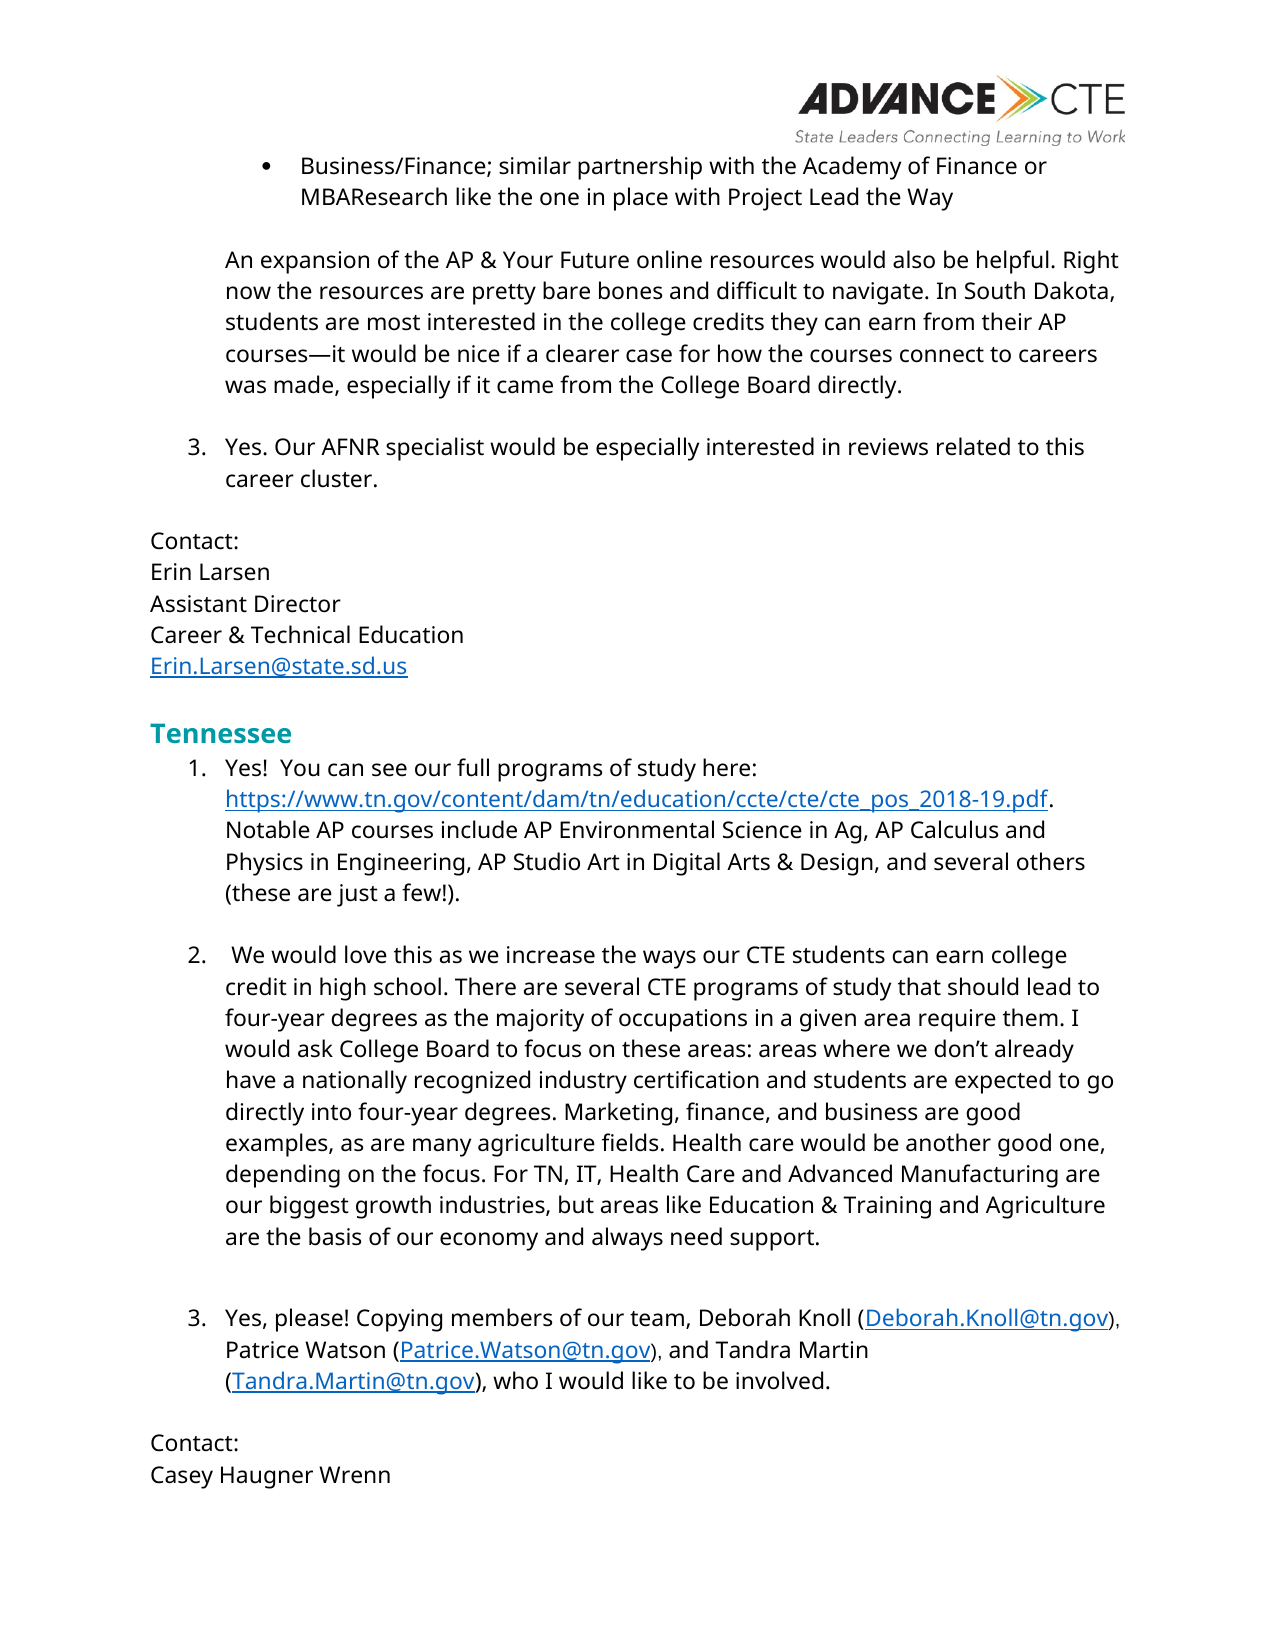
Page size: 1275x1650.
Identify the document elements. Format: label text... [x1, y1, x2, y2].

subtitle Tennessee [150, 715, 1125, 752]
text Casey Haugner Wrenn [150, 1458, 1125, 1490]
list Yes. Our AFNR specialist would be especially interested in reviews related to this career cluster. [187, 431, 1125, 494]
picture [795, 75, 1125, 146]
text An expansion of the AP & Your Future online resources would also be helpful. Right now the resources are pretty bare bones and difficult to navigate. In South Dakota, students are most interested in the college credits they can earn from their AP courses—it would be nice if a clearer case for how the courses connect to careers was made, especially if it came from the College Board directly. [225, 244, 1125, 400]
list Business/Finance; similar partnership with the Academy of Finance or MBAResearch like the one in place with Project Lead the Way [262, 150, 1125, 212]
text Erin.Larsen@state.sd.us [150, 650, 1125, 681]
list We would love this as we increase the ways our CTE students can earn college credit in high school. There are several CTE programs of study that should lead to four-year degrees as the majority of occupations in a given area require them. I would ask College Board to focus on these areas: areas where we don’t already have a nationally recognized industry certification and students are expected to go directly into four-year degrees. Marketing, finance, and business are good examples, as are many agriculture fields. Health care would be another good one, depending on the focus. For TN, IT, Health Care and Advanced Manufacturing are our biggest growth industries, but areas like Education & Training and Agriculture are the basis of our economy and always need support. [187, 939, 1125, 1252]
list Yes, please! Copying members of our team, Deborah Knoll (Deborah.Knoll@tn.gov), Patrice Watson (Patrice.Watson@tn.gov), and Tandra Martin (Tandra.Martin@tn.gov), who I would like to be involved. [187, 1302, 1125, 1396]
text Contact: [150, 1427, 1125, 1458]
text Erin Larsen [150, 556, 1125, 587]
list Yes! You can see our full programs of study here: https://www.tn.gov/content/dam/tn/education/ccte/cte/cte_pos_2018-19.pdf. Notable AP courses include AP Environmental Science in Ag, AP Calculus and Physics in Engineering, AP Studio Art in Digital Arts & Design, and several others (these are just a few!). [187, 752, 1125, 908]
text Career & Technical Education [150, 619, 1125, 650]
text Contact: [150, 525, 1125, 556]
text Assistant Director [150, 587, 1125, 619]
